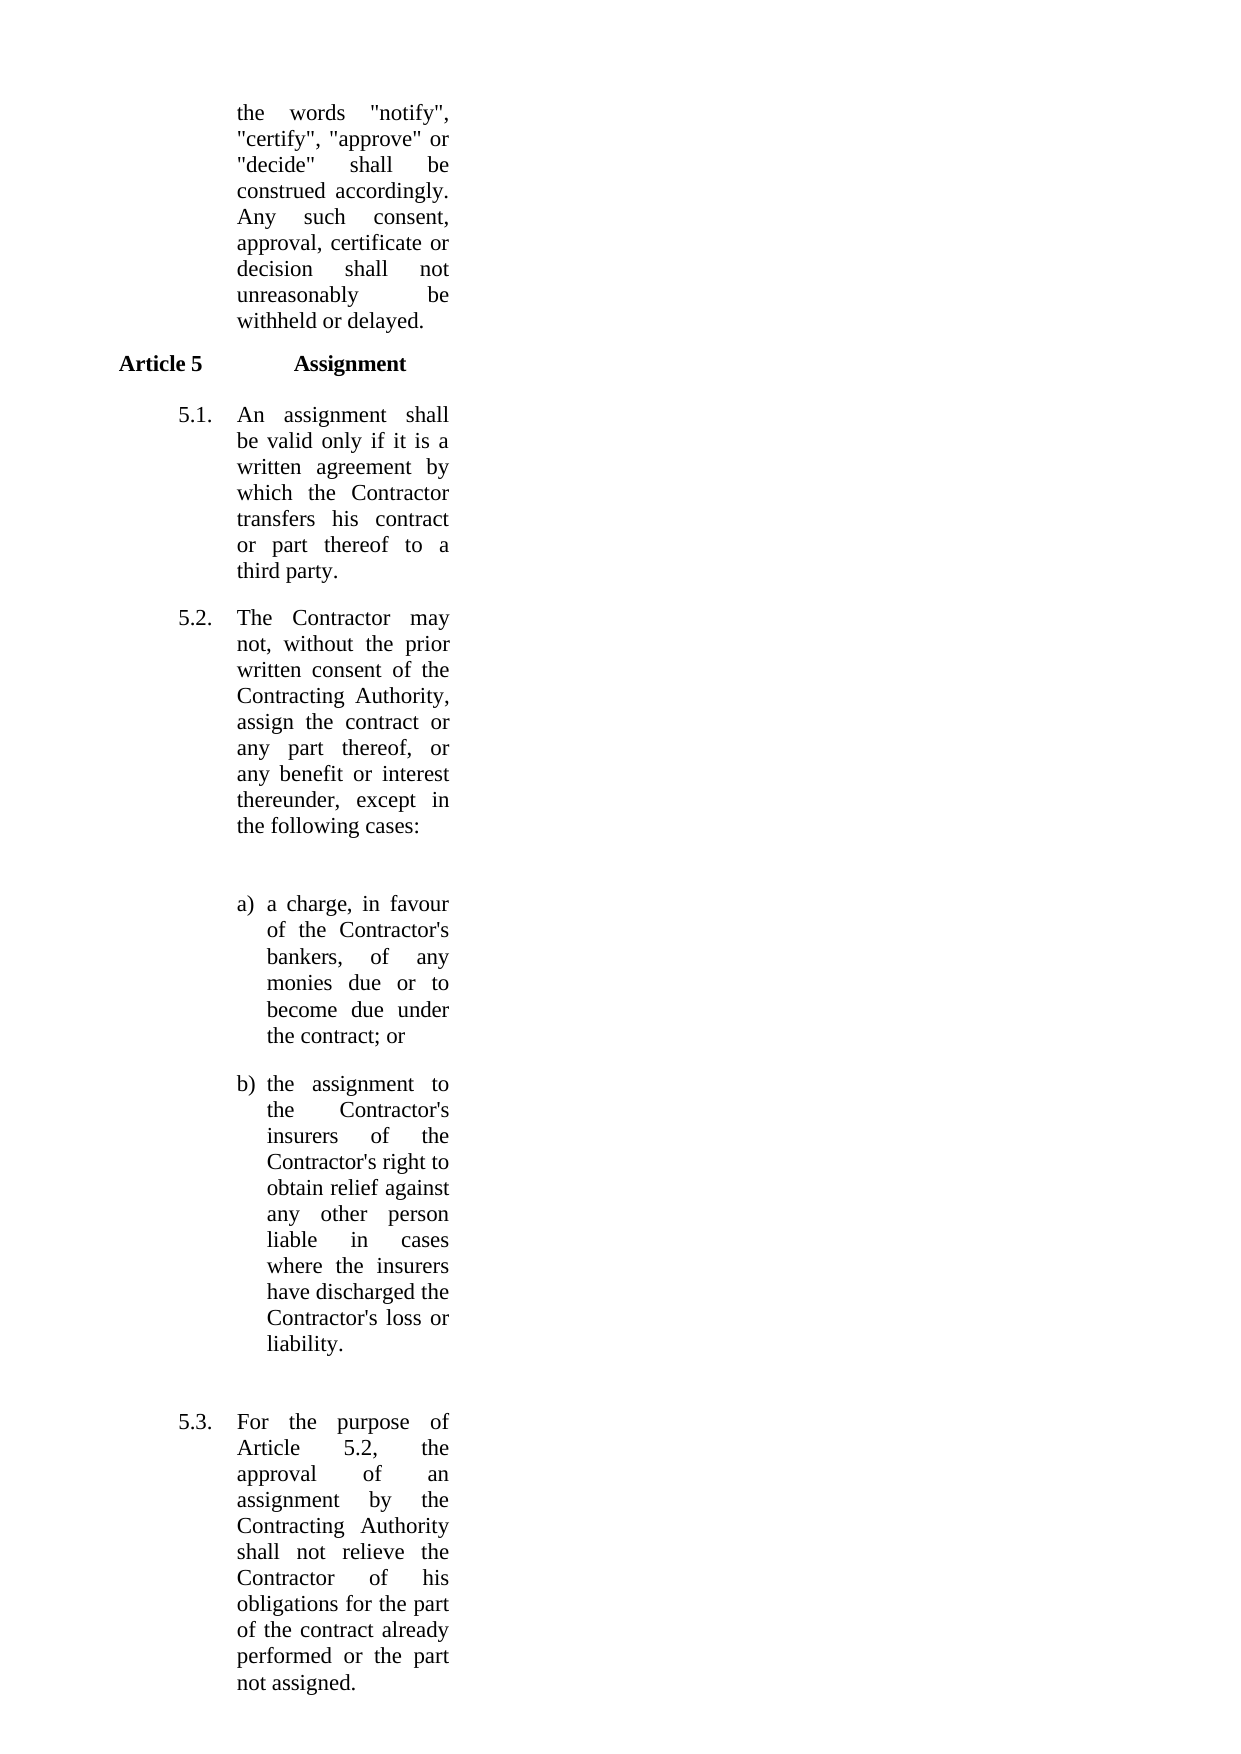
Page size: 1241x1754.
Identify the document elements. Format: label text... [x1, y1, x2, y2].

text Article 5 [118, 350, 236, 376]
list The Contractor may not, without the prior written consent of the Contracting Authority, assign the contract or any part thereof, or any benefit or interest thereunder, except in the following cases: [178, 605, 450, 839]
list the assignment to the Contractor's insurers of the Contractor's right to obtain relief against any other person liable in cases where the insurers have discharged the Contractor's loss or liability. [237, 1071, 449, 1357]
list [178, 99, 449, 334]
list For the purpose of Article 5.2, the approval of an assignment by the Contracting Authority shall not relieve the Contractor of his obligations for the part of the contract already performed or the part not assigned. [178, 1409, 449, 1695]
list a charge, in favour of the Contractor's bankers, of any monies due or to become due under the contract; or [237, 890, 449, 1049]
list An assignment shall be valid only if it is a written agreement by which the Contractor transfers his contract or part thereof to a third party. [178, 401, 449, 584]
text Assignment [293, 350, 450, 376]
